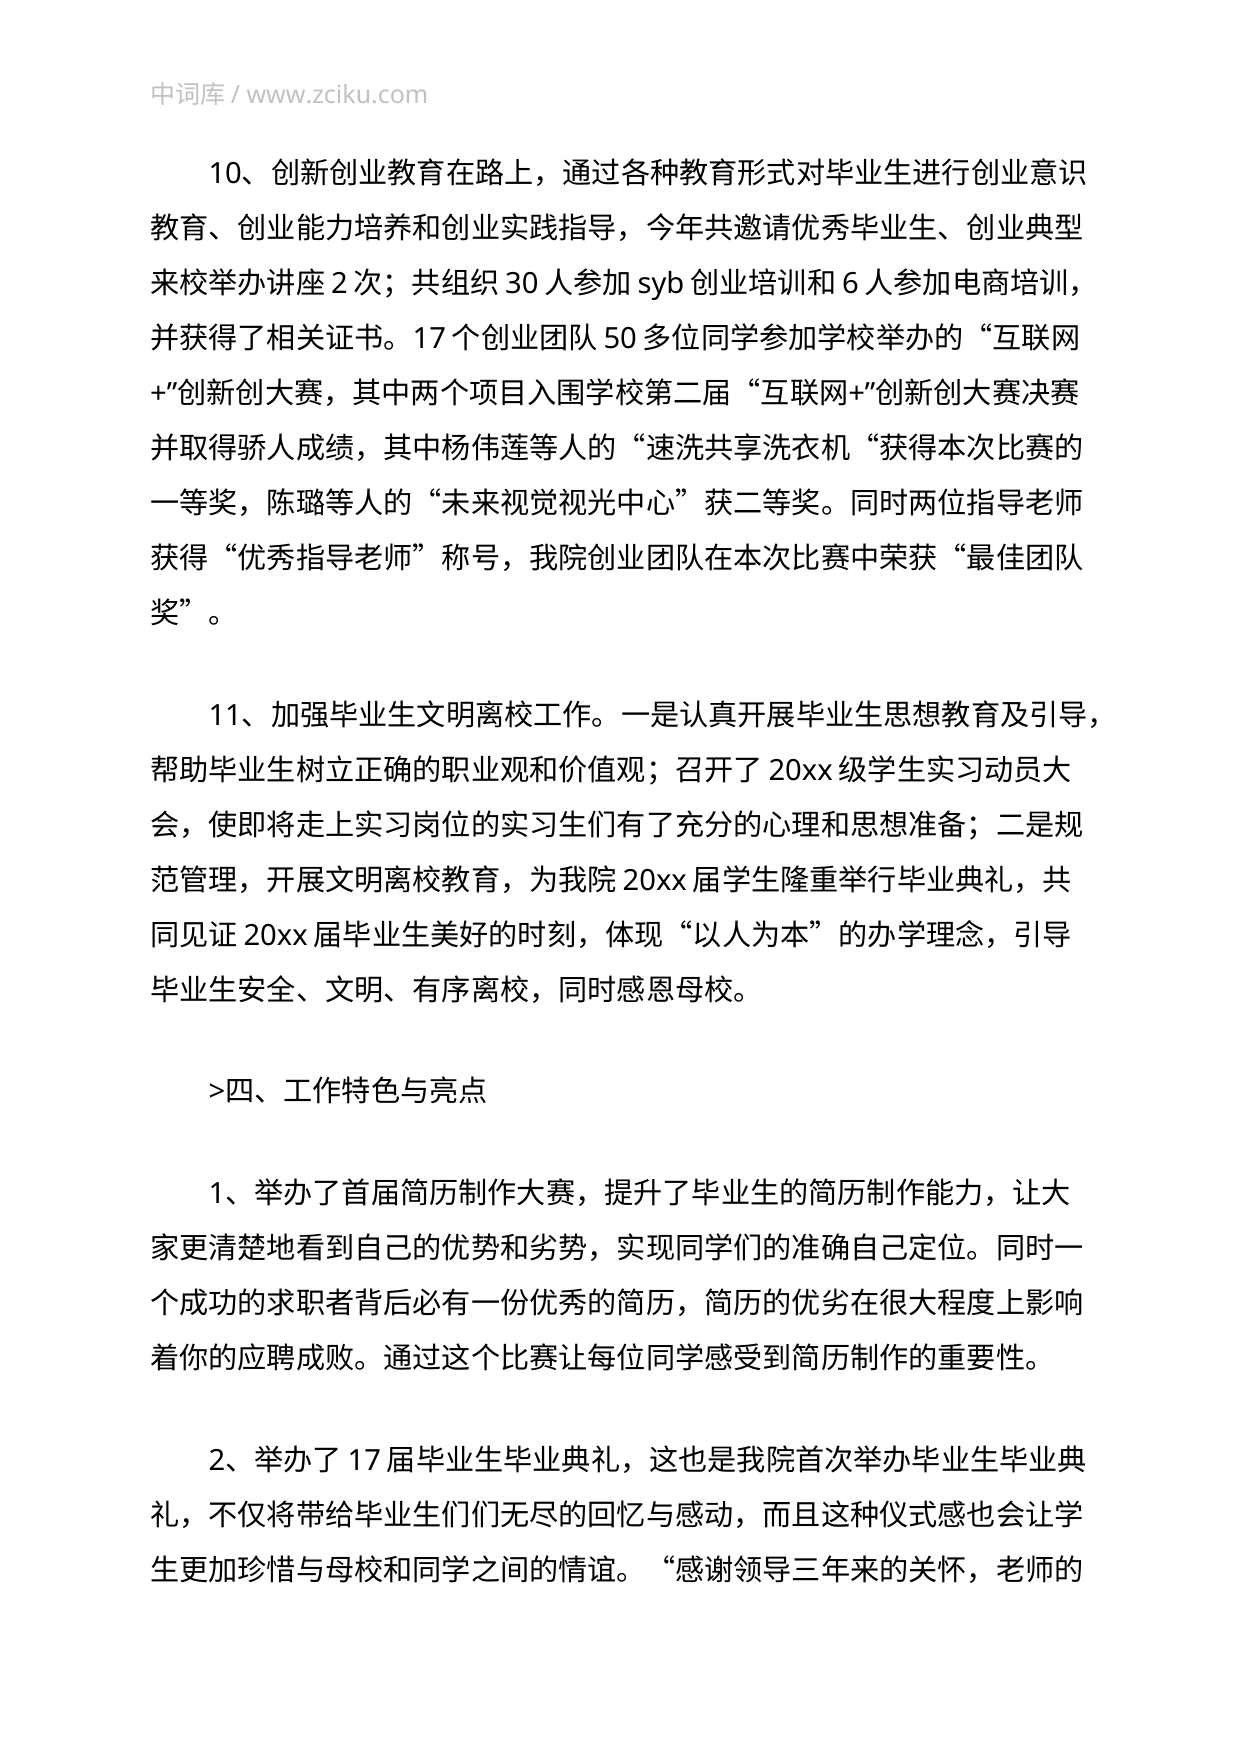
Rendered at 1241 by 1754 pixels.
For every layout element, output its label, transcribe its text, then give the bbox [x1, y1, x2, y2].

text 10、创新创业教育在路上，通过各种教育形式对毕业生进行创业意识教育、创业能力培养和创业实践指导，今年共邀请优秀毕业生、创业典型来校举办讲座2次；共组织30人参加syb创业培训和6人参加电商培训，并获得了相关证书。17个创业团队50多位同学参加学校举办的“互联网+”创新创大赛，其中两个项目入围学校第二届“互联网+”创新创大赛决赛并取得骄人成绩，其中杨伟莲等人的“速洗共享洗衣机“获得本次比赛的一等奖，陈璐等人的“未来视觉视光中心”获二等奖。同时两位指导老师获得“优秀指导老师”称号，我院创业团队在本次比赛中荣获“最佳团队奖”。 [150, 150, 1090, 632]
text 1、举办了首届简历制作大赛，提升了毕业生的简历制作能力，让大家更清楚地看到自己的优势和劣势，实现同学们的准确自己定位。同时一个成功的求职者背后必有一份优秀的简历，简历的优劣在很大程度上影响着你的应聘成败。通过这个比赛让每位同学感受到简历制作的重要性。 [150, 1170, 1090, 1377]
text 11、加强毕业生文明离校工作。一是认真开展毕业生思想教育及引导，帮助毕业生树立正确的职业观和价值观；召开了20xx级学生实习动员大会，使即将走上实习岗位的实习生们有了充分的心理和思想准备；二是规范管理，开展文明离校教育，为我院20xx届学生隆重举行毕业典礼，共同见证20xx届毕业生美好的时刻，体现“以人为本”的办学理念，引导毕业生安全、文明、有序离校，同时感恩母校。 [150, 691, 1090, 1008]
text >四、工作特色与亮点 [150, 1068, 1090, 1110]
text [150, 1437, 1090, 1589]
